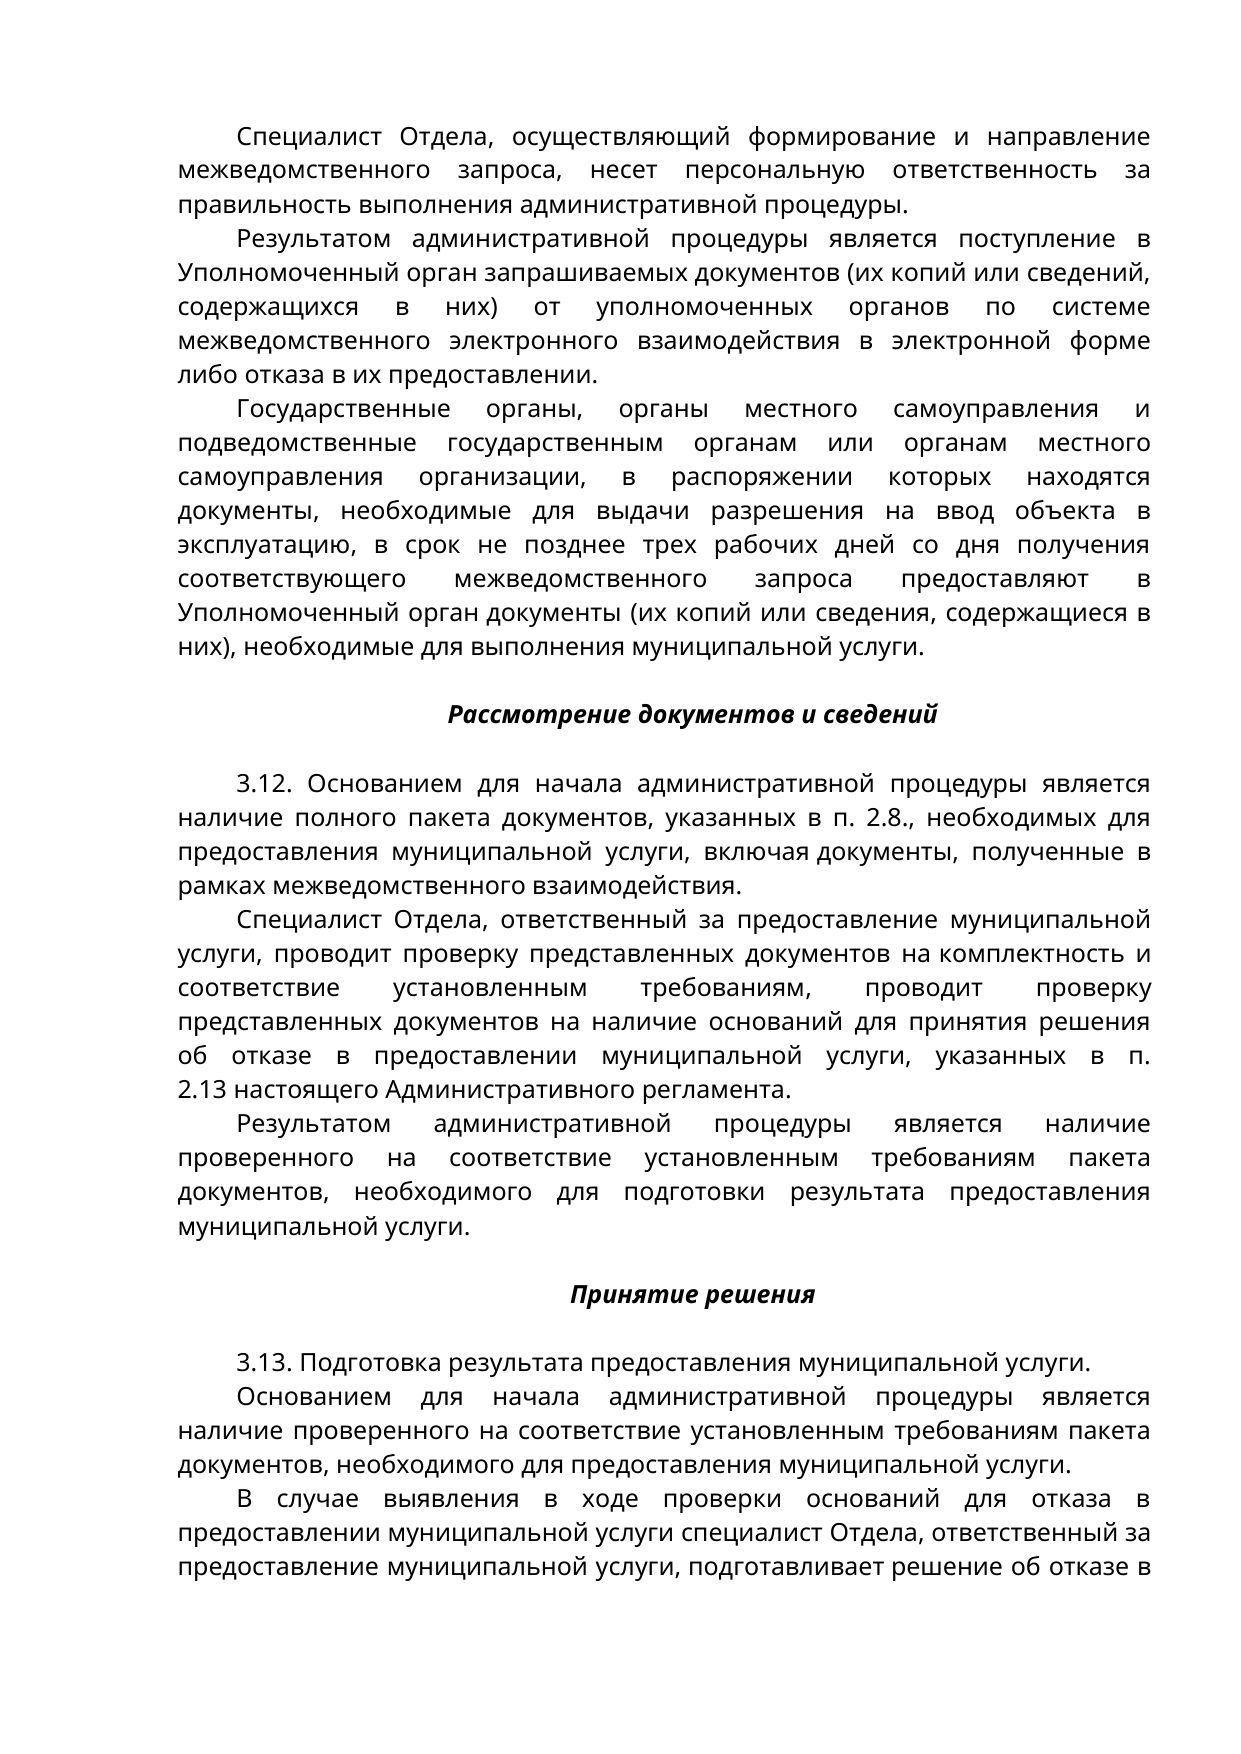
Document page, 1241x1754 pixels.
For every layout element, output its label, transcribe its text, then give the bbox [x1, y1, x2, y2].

text 3.12. Основанием для начала административной процедуры является наличие полного пакета документов, указанных в п. 2.8., необходимых для предоставления муниципальной услуги, включая документы, полученные в рамках межведомственного взаимодействия. [177, 765, 1152, 902]
text Основанием для начала административной процедуры является наличие проверенного на соответствие установленным требованиям пакета документов, необходимого для предоставления муниципальной услуги. [177, 1378, 1152, 1481]
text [177, 1481, 1152, 1583]
text Результатом административной процедуры является поступление в Уполномоченный орган запрашиваемых документов (их копий или сведений, содержащихся в них) от уполномоченных органов по системе межведомственного электронного взаимодействия в электронной форме либо отказа в их предоставлении. [177, 220, 1152, 391]
text 3.13. Подготовка результата предоставления муниципальной услуги. [177, 1344, 1152, 1378]
text Государственные органы, органы местного самоуправления и подведомственные государственным органам или органам местного самоуправления организации, в распоряжении которых находятся документы, необходимые для выдачи разрешения на ввод объекта в эксплуатацию, в срок не позднее трех рабочих дней со дня получения соответствующего межведомственного запроса предоставляют в Уполномоченный орган документы (их копий или сведения, содержащиеся в них), необходимые для выполнения муниципальной услуги. [177, 391, 1152, 663]
text Рассмотрение документов и сведений [177, 697, 1152, 731]
text Принятие решения [177, 1276, 1152, 1310]
text Специалист Отдела, осуществляющий формирование и направление межведомственного запроса, несет персональную ответственность за правильность выполнения административной процедуры. [177, 118, 1152, 220]
text Результатом административной процедуры является наличие проверенного на соответствие установленным требованиям пакета документов, необходимого для подготовки результата предоставления муниципальной услуги. [177, 1106, 1152, 1242]
text Специалист Отдела, ответственный за предоставление муниципальной услуги, проводит проверку представленных документов на комплектность и соответствие установленным требованиям, проводит проверку представленных документов на наличие оснований для принятия решения об отказе в предоставлении муниципальной услуги, указанных в п. 2.13 настоящего Административного регламента. [177, 902, 1152, 1106]
